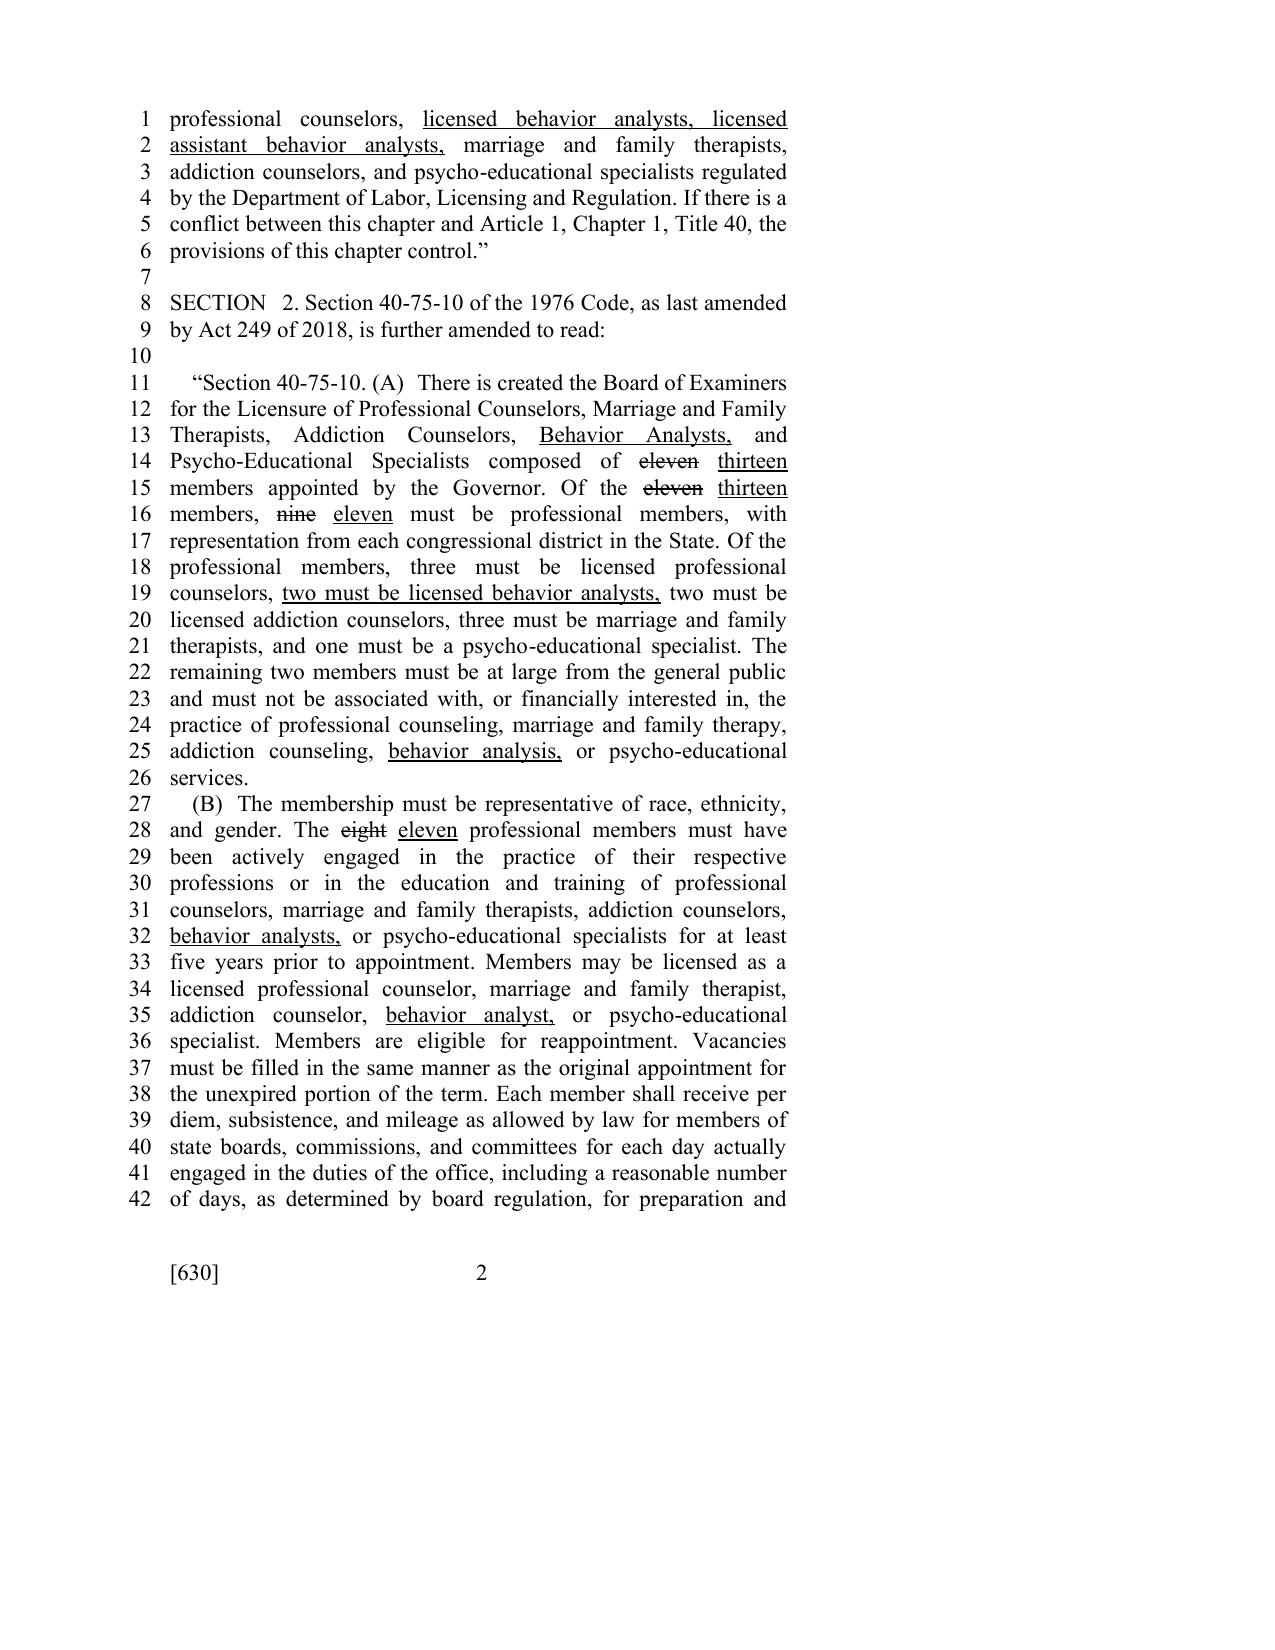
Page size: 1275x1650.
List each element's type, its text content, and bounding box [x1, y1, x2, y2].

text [169, 105, 787, 263]
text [169, 790, 787, 1212]
text “Section 40-75-10. (A) There is created the Board of Examiners for the Licensure of Professional Counselors, Marriage and Family Therapists, Addiction Counselors, Behavior Analysts, and Psycho-Educational Specialists composed of eleven thirteen members appointed by the Governor. Of the eleven thirteen members, nine eleven must be professional members, with representation from each congressional district in the State. Of the professional members, three must be licensed professional counselors, two must be licensed behavior analysts, two must be licensed addiction counselors, three must be marriage and family therapists, and one must be a psycho-educational specialist. The remaining two members must be at large from the general public and must not be associated with, or financially interested in, the practice of professional counseling, marriage and family therapy, addiction counseling, behavior analysis, or psycho-educational services. [169, 368, 787, 790]
text SECTION 2. Section 40-75-10 of the 1976 Code, as last amended by Act 249 of 2018, is further amended to read: [169, 289, 787, 342]
